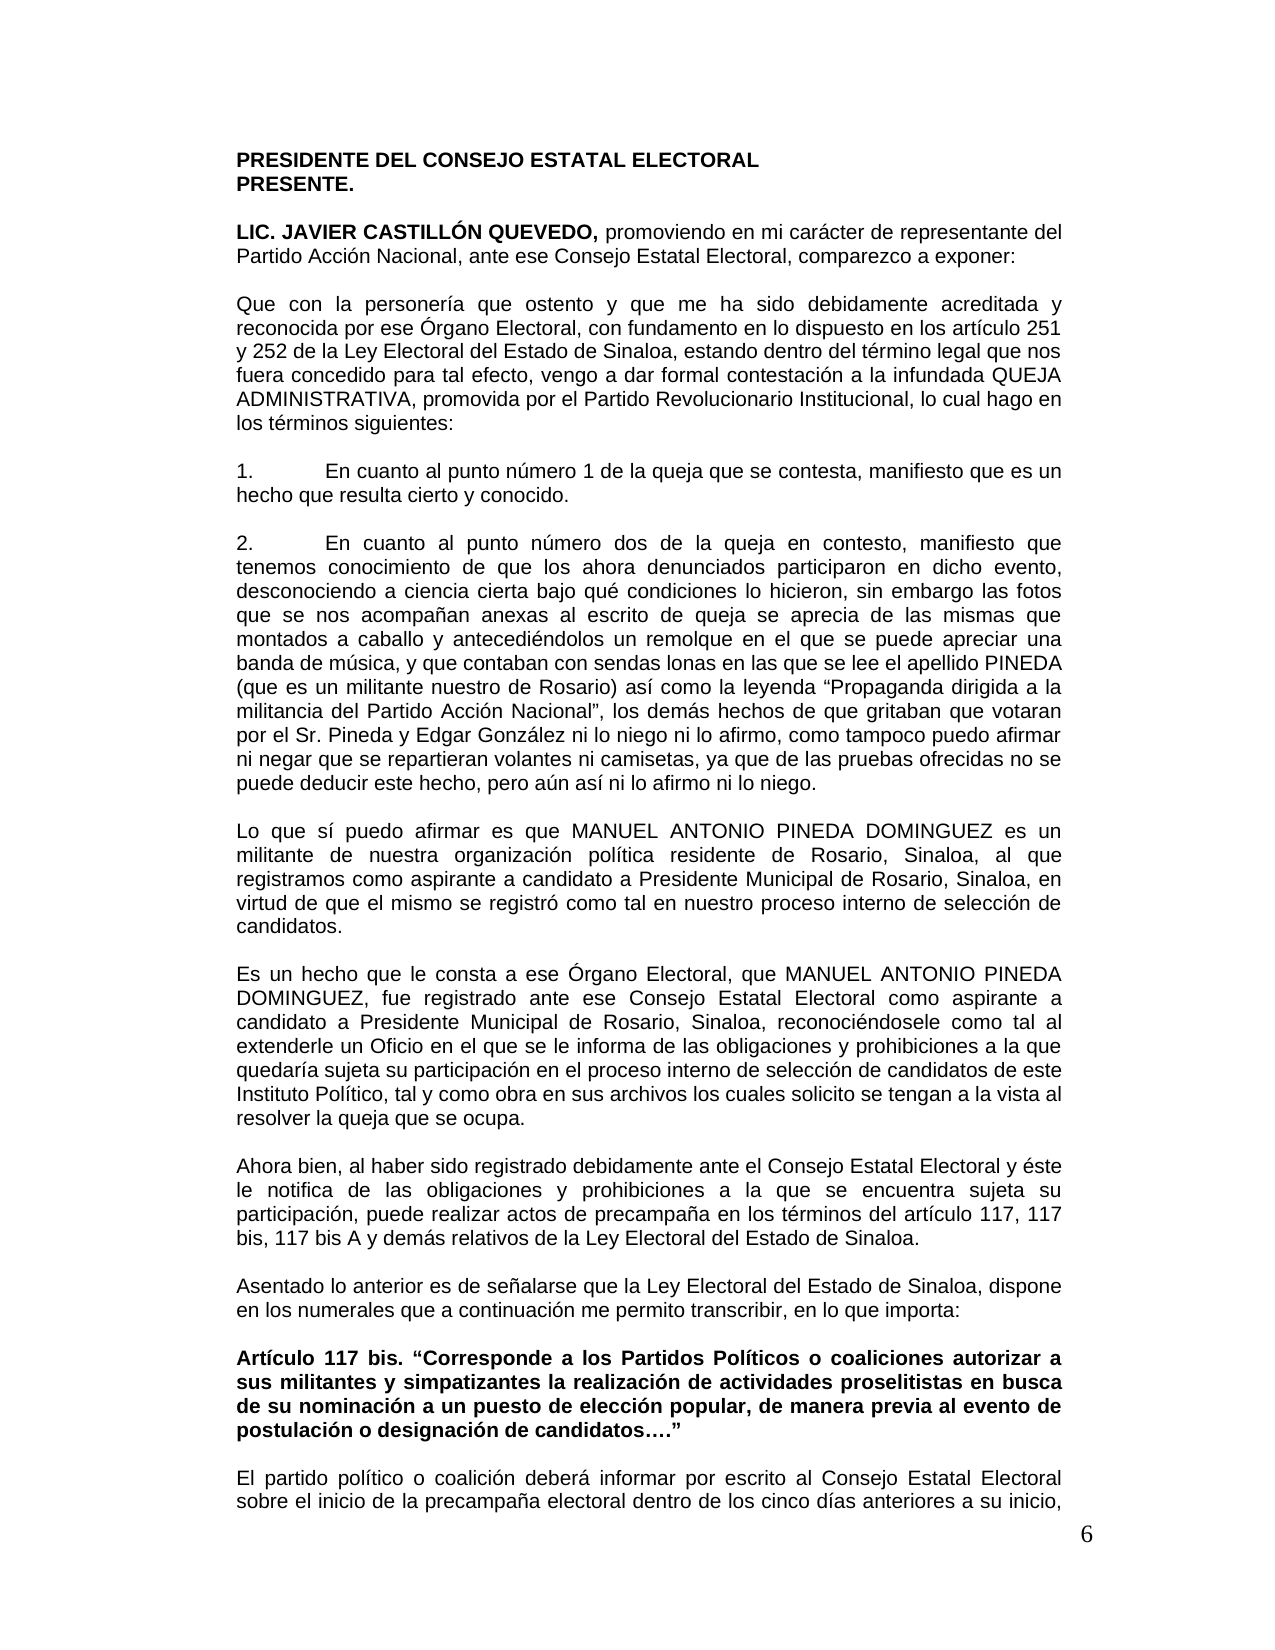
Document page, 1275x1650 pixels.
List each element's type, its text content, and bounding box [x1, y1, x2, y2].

text PRESIDENTE DEL CONSEJO ESTATAL ELECTORAL [236, 148, 1063, 172]
text Artículo 117 bis. “Corresponde a los Partidos Políticos o coaliciones autorizar a sus militantes y simpatizantes la realización de actividades proselitistas en busca de su nominación a un puesto de elección popular, de manera previa al evento de postulación o designación de candidatos….” [236, 1346, 1063, 1441]
text Ahora bien, al haber sido registrado debidamente ante el Consejo Estatal Electoral y éste le notifica de las obligaciones y prohibiciones a la que se encuentra sujeta su participación, puede realizar actos de precampaña en los términos del artículo 117, 117 bis, 117 bis A y demás relativos de la Ley Electoral del Estado de Sinaloa. [236, 1154, 1063, 1250]
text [236, 1465, 1063, 1513]
text Que con la personería que ostento y que me ha sido debidamente acreditada y reconocida por ese Órgano Electoral, con fundamento en lo dispuesto en los artículo 251 y 252 de la Ley Electoral del Estado de Sinaloa, estando dentro del término legal que nos fuera concedido para tal efecto, vengo a dar formal contestación a la infundada QUEJA ADMINISTRATIVA, promovida por el Partido Revolucionario Institucional, lo cual hago en los términos siguientes: [236, 291, 1063, 435]
list En cuanto al punto número 1 de la queja que se contesta, manifiesto que es un hecho que resulta cierto y conocido. [236, 459, 1063, 507]
text Es un hecho que le consta a ese Órgano Electoral, que MANUEL ANTONIO PINEDA DOMINGUEZ, fue registrado ante ese Consejo Estatal Electoral como aspirante a candidato a Presidente Municipal de Rosario, Sinaloa, reconociéndosele como tal al extenderle un Oficio en el que se le informa de las obligaciones y prohibiciones a la que quedaría sujeta su participación en el proceso interno de selección de candidatos de este Instituto Político, tal y como obra en sus archivos los cuales solicito se tengan a la vista al resolver la queja que se ocupa. [236, 962, 1063, 1130]
list En cuanto al punto número dos de la queja en contesto, manifiesto que tenemos conocimiento de que los ahora denunciados participaron en dicho evento, desconociendo a ciencia cierta bajo qué condiciones lo hicieron, sin embargo las fotos que se nos acompañan anexas al escrito de queja se aprecia de las mismas que montados a caballo y antecediéndolos un remolque en el que se puede apreciar una banda de música, y que contaban con sendas lonas en las que se lee el apellido PINEDA (que es un militante nuestro de Rosario) así como la leyenda “Propaganda dirigida a la militancia del Partido Acción Nacional”, los demás hechos de que gritaban que votaran por el Sr. Pineda y Edgar González ni lo niego ni lo afirmo, como tampoco puedo afirmar ni negar que se repartieran volantes ni camisetas, ya que de las pruebas ofrecidas no se puede deducir este hecho, pero aún así ni lo afirmo ni lo niego. [236, 531, 1063, 794]
text PRESENTE. [236, 172, 1063, 196]
text LIC. JAVIER CASTILLÓN QUEVEDO, promoviendo en mi carácter de representante del Partido Acción Nacional, ante ese Consejo Estatal Electoral, comparezco a exponer: [236, 219, 1063, 267]
text Asentado lo anterior es de señalarse que la Ley Electoral del Estado de Sinaloa, dispone en los numerales que a continuación me permito transcribir, en lo que importa: [236, 1274, 1063, 1322]
text Lo que sí puedo afirmar es que MANUEL ANTONIO PINEDA DOMINGUEZ es un militante de nuestra organización política residente de Rosario, Sinaloa, al que registramos como aspirante a candidato a Presidente Municipal de Rosario, Sinaloa, en virtud de que el mismo se registró como tal en nuestro proceso interno de selección de candidatos. [236, 818, 1063, 938]
